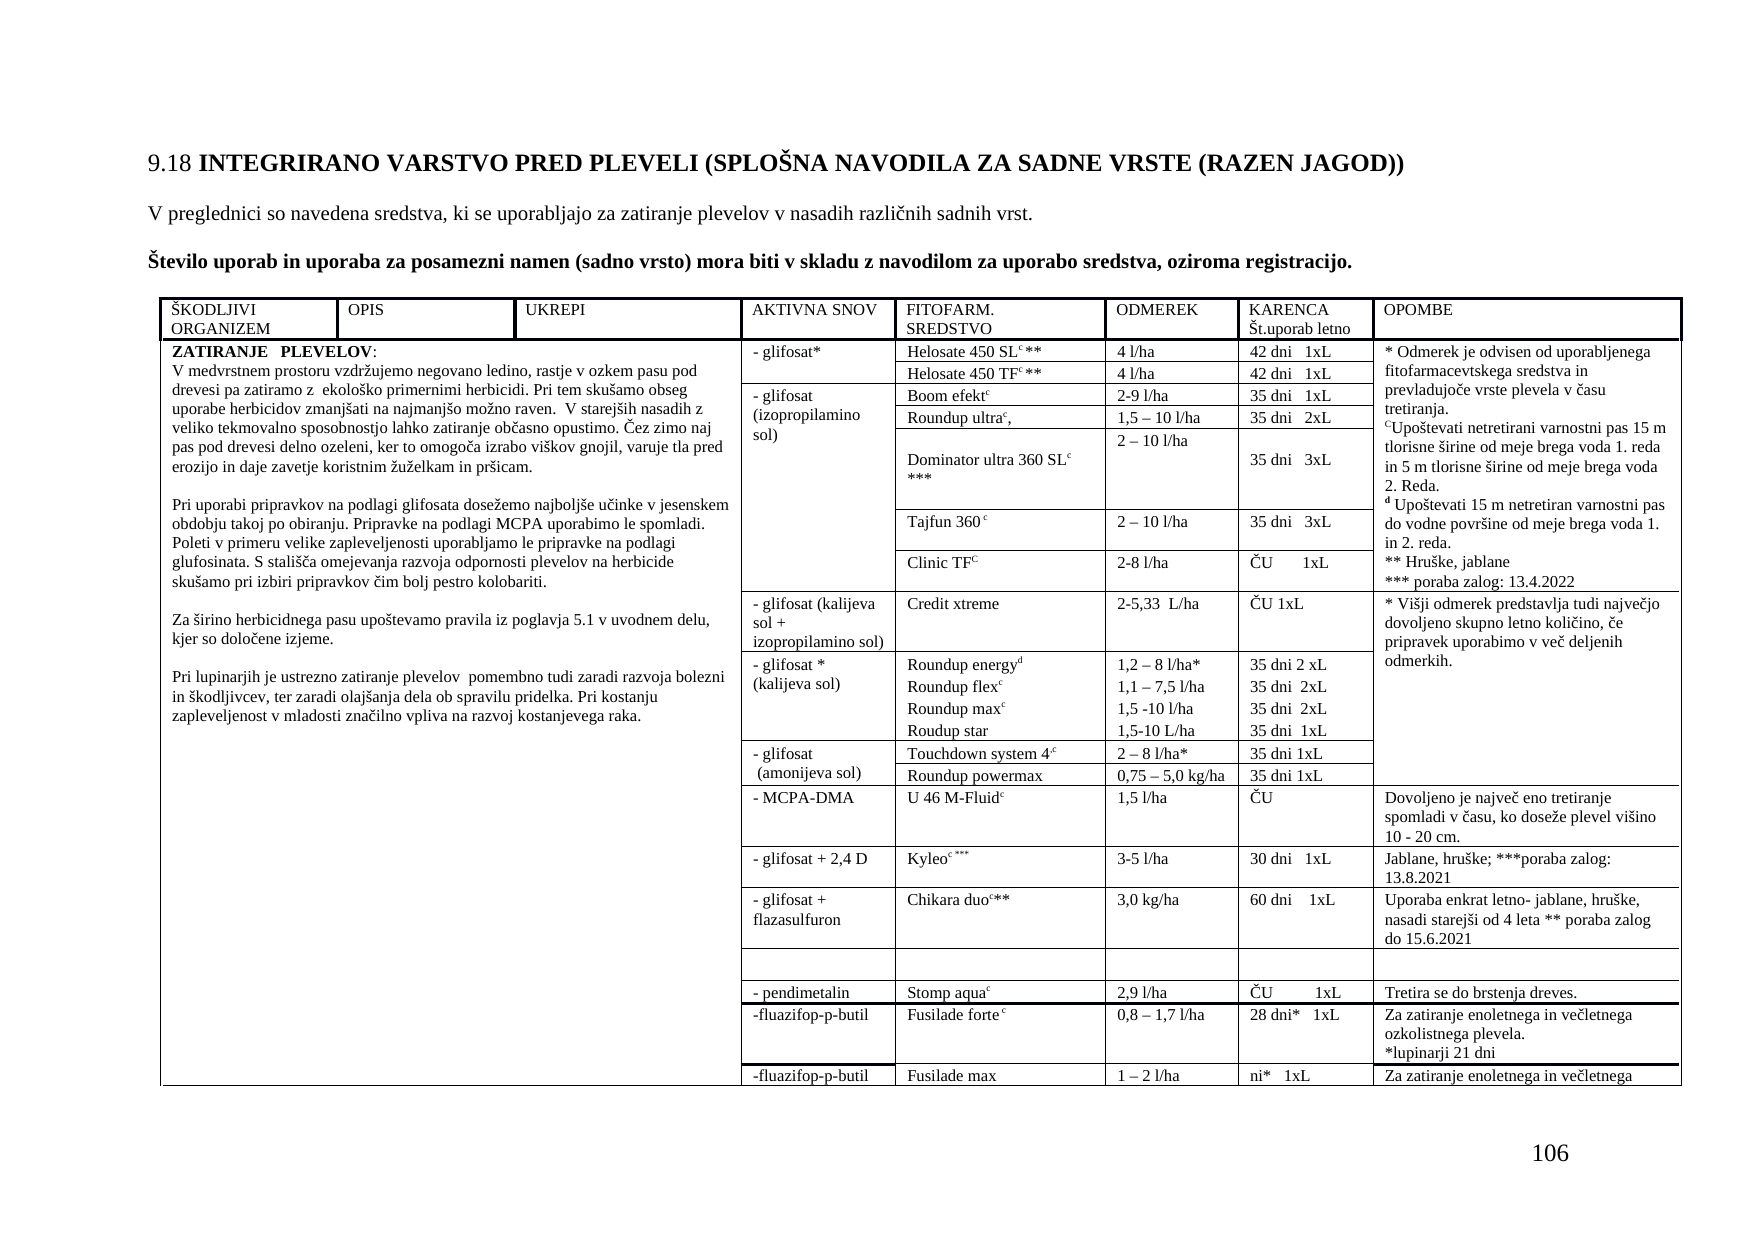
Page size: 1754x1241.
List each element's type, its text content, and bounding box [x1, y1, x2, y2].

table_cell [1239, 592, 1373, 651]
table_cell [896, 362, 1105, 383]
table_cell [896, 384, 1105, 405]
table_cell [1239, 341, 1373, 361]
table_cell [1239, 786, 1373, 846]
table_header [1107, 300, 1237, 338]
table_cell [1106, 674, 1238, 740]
subtitle INTEGRIRANO VARSTVO PRED PLEVELI (splošna navodila za sadne vrste (razen jagod)) [148, 148, 1606, 176]
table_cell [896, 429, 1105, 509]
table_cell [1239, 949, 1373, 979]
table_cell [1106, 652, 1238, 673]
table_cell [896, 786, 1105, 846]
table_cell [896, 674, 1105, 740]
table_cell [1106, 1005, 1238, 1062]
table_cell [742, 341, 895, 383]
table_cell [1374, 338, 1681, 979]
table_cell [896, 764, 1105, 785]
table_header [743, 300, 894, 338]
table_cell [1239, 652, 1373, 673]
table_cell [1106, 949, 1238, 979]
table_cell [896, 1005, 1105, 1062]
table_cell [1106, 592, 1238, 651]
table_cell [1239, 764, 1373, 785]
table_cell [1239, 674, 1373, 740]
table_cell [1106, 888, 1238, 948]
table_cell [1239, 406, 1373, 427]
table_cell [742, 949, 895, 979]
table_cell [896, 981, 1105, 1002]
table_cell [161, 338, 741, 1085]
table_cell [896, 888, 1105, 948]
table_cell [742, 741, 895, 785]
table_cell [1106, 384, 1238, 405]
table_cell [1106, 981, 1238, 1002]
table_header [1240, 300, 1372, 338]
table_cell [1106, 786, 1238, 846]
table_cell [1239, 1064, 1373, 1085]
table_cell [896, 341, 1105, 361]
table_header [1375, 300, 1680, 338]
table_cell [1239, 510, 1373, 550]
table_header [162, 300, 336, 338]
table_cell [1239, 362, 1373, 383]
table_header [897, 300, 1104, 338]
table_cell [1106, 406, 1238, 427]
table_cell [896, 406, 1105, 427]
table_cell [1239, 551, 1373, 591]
text Število uporab in uporaba za posamezni namen (sadno vrsto) mora biti v skladu z navodilom za uporabo sredstva, oziroma registracijo. [148, 249, 1606, 273]
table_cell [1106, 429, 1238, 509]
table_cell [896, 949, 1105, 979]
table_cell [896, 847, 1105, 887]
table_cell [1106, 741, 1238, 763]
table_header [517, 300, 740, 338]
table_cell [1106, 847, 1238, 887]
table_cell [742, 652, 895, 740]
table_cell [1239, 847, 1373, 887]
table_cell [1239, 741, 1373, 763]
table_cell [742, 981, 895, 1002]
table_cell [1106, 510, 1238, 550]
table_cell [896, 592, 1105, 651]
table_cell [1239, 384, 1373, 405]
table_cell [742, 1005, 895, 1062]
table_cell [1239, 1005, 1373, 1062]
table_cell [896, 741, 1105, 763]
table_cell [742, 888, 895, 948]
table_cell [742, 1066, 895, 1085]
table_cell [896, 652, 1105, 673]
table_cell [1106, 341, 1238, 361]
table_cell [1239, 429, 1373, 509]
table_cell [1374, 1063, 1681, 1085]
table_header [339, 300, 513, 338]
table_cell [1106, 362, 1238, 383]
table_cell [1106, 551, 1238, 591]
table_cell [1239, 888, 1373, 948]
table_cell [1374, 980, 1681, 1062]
text V preglednici so navedena sredstva, ki se uporabljajo za zatiranje plevelov v nasadih različnih sadnih vrst. [148, 201, 1606, 224]
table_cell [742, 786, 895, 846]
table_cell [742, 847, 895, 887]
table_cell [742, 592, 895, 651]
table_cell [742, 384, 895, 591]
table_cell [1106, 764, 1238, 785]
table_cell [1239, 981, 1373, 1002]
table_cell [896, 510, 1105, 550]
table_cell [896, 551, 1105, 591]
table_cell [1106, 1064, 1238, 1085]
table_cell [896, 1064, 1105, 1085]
